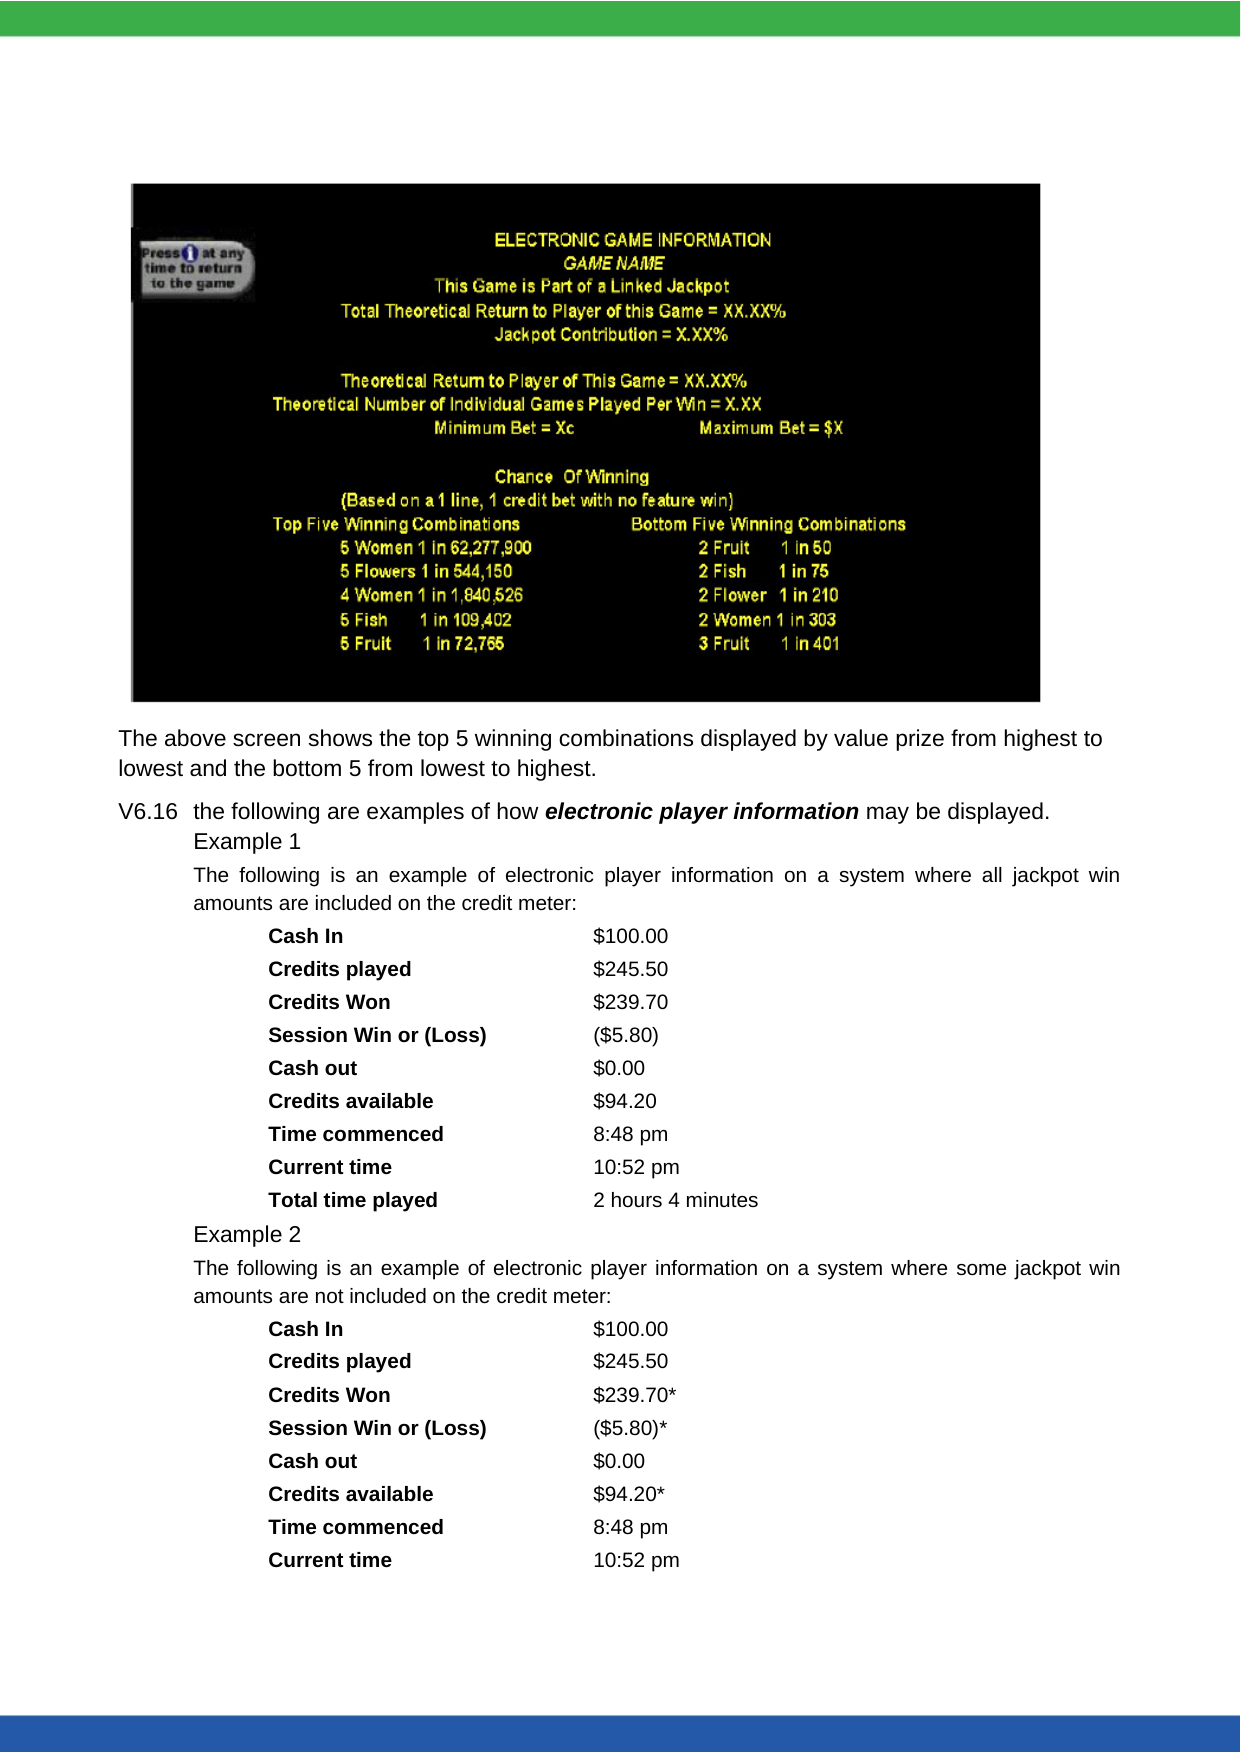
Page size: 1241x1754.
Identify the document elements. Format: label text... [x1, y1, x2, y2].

table_cell Credits Won [257, 990, 582, 1023]
picture [0, 1, 1241, 39]
text Example 2 [118, 1221, 1122, 1247]
table_cell Session Win or (Loss) [257, 1415, 582, 1448]
table_cell ($5.80) [582, 1023, 803, 1056]
table_header Cash In [257, 924, 582, 957]
table_cell Time commenced [257, 1515, 582, 1547]
table_cell ($5.80)* [582, 1415, 803, 1448]
picture [118, 177, 1051, 709]
table_header $100.00 [582, 1316, 803, 1349]
text Example 1 [118, 828, 1122, 854]
table_cell Credits available [257, 1481, 582, 1514]
table_cell $94.20 [582, 1089, 803, 1122]
table_header $100.00 [582, 924, 803, 957]
table_cell Session Win or (Loss) [257, 1023, 582, 1056]
table_cell $239.70* [582, 1383, 803, 1415]
table_cell 10:52 pm [582, 1155, 803, 1188]
table_cell Current time [257, 1548, 582, 1571]
table_cell $0.00 [582, 1056, 803, 1089]
table_header Cash In [257, 1316, 582, 1349]
picture [0, 1714, 1240, 1752]
table_cell Credits played [257, 957, 582, 989]
table_cell 2 hours 4 minutes [582, 1188, 803, 1221]
table_cell Credits Won [257, 1383, 582, 1415]
text The following is an example of electronic player information on a system where some jackpot win amounts are not included on the credit meter: [193, 1256, 1122, 1308]
table_cell $245.50 [582, 957, 803, 989]
table_cell Total time played [257, 1188, 582, 1221]
table_cell $245.50 [582, 1349, 803, 1382]
table_cell 8:48 pm [582, 1122, 803, 1155]
table_cell 8:48 pm [582, 1515, 803, 1547]
table_cell Credits available [257, 1089, 582, 1122]
table_cell Time commenced [257, 1122, 582, 1155]
text The above screen shows the top 5 winning combinations displayed by value prize from highest to lowest and the bottom 5 from lowest to highest. [118, 725, 1122, 781]
table_cell Credits played [257, 1349, 582, 1382]
table_cell $94.20* [582, 1481, 803, 1514]
table_cell $239.70 [582, 990, 803, 1023]
table_cell $0.00 [582, 1449, 803, 1481]
table_cell Cash out [257, 1449, 582, 1481]
list V6.16 the following are examples of how electronic player information may be displayed. [118, 798, 1122, 824]
table_cell 10:52 pm [582, 1548, 803, 1571]
text The following is an example of electronic player information on a system where all jackpot win amounts are included on the credit meter: [193, 863, 1122, 915]
table_cell Current time [257, 1155, 582, 1188]
table_cell Cash out [257, 1056, 582, 1089]
